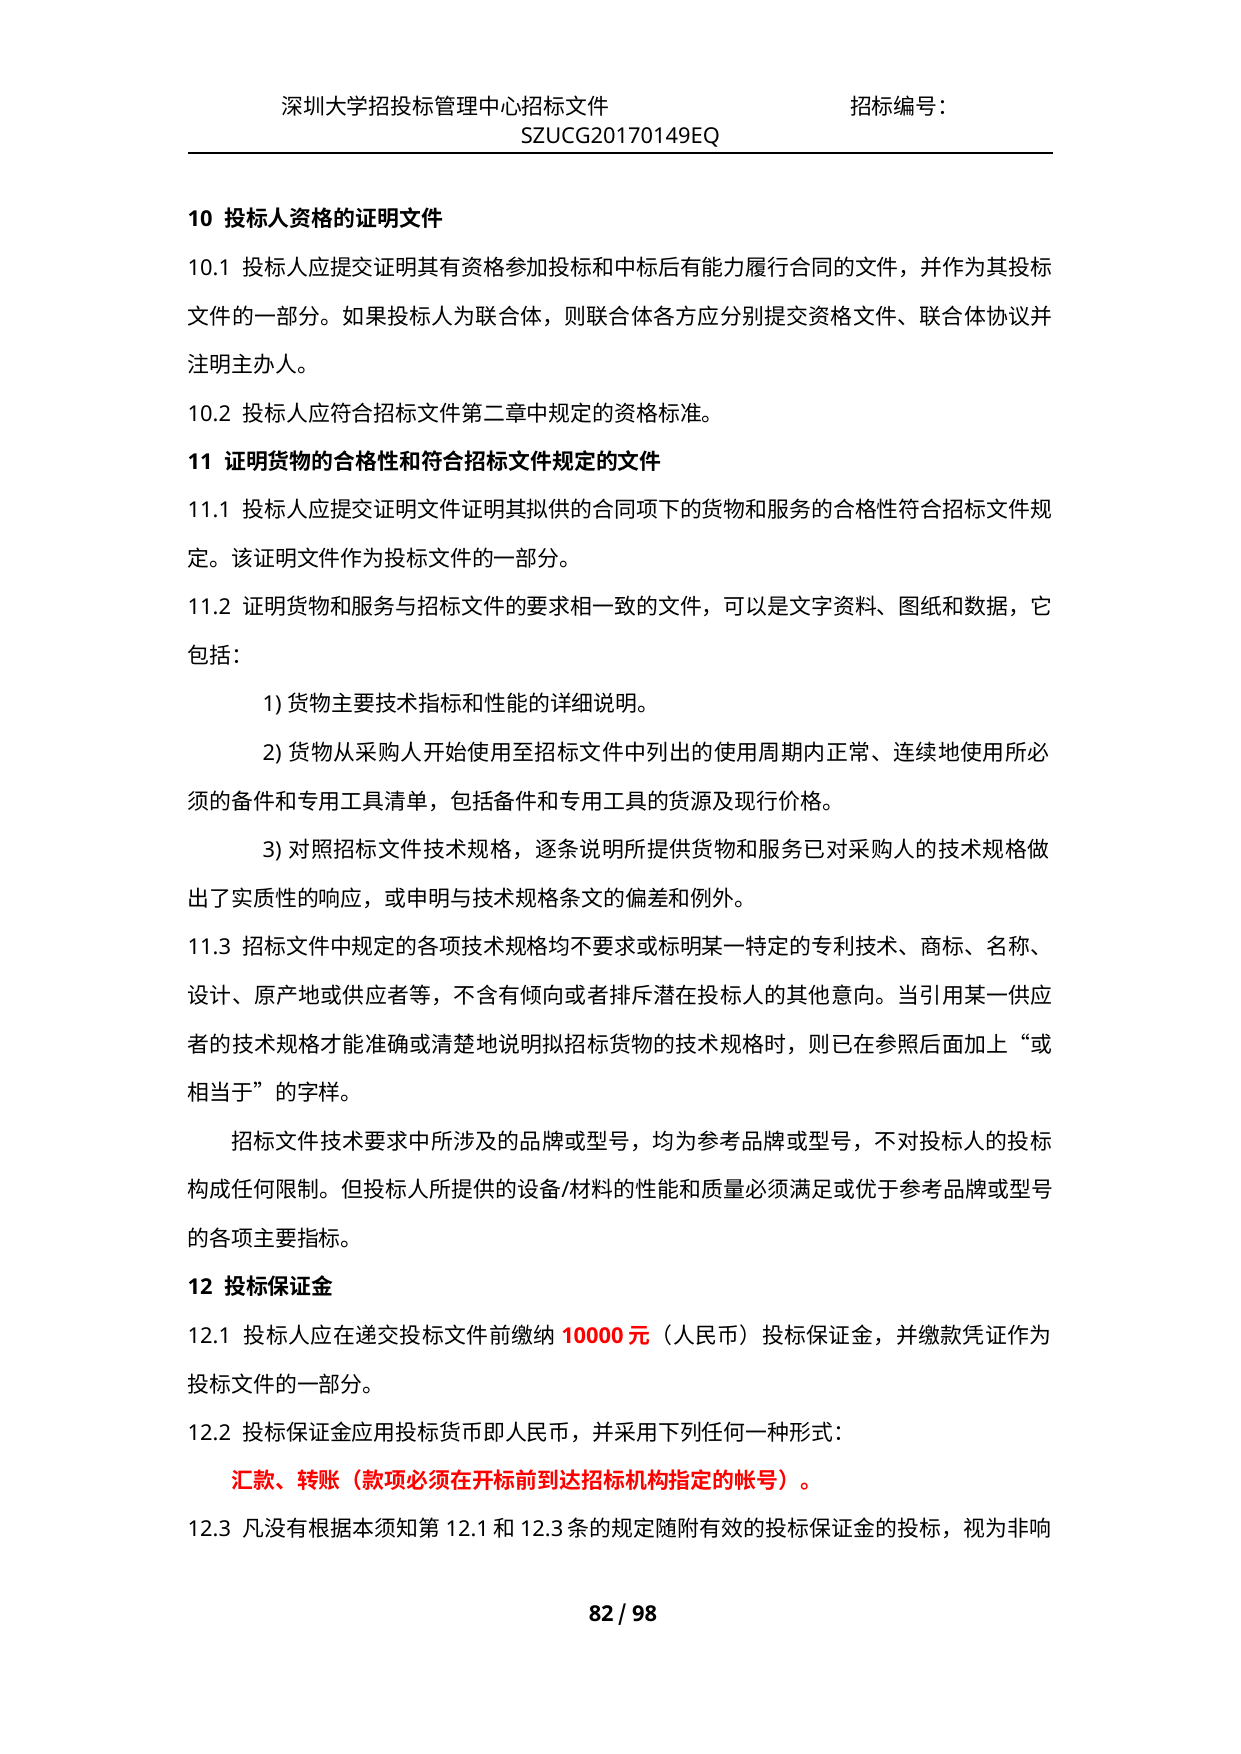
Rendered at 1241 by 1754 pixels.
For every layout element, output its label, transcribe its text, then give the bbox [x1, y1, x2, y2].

text 11 证明货物的合格性和符合招标文件规定的文件 [187, 444, 1053, 476]
text 10 投标人资格的证明文件 [187, 201, 1053, 234]
text 1) 货物主要技术指标和性能的详细说明。 [187, 686, 1053, 719]
text 3) 对照招标文件技术规格，逐条说明所提供货物和服务已对采购人的技术规格做出了实质性的响应，或申明与技术规格条文的偏差和例外。 [187, 832, 1053, 913]
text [187, 1511, 1053, 1544]
text 10.2 投标人应符合招标文件第二章中规定的资格标准。 [187, 395, 1053, 428]
text 12.1 投标人应在递交投标文件前缴纳10000元（人民币）投标保证金，并缴款凭证作为投标文件的一部分。 [187, 1317, 1053, 1399]
text 12 投标保证金 [187, 1269, 1053, 1302]
text 11.1 投标人应提交证明文件证明其拟供的合同项下的货物和服务的合格性符合招标文件规定。该证明文件作为投标文件的一部分。 [187, 492, 1053, 573]
text 2) 货物从采购人开始使用至招标文件中列出的使用周期内正常、连续地使用所必须的备件和专用工具清单，包括备件和专用工具的货源及现行价格。 [187, 734, 1053, 816]
text 招标文件技术要求中所涉及的品牌或型号，均为参考品牌或型号，不对投标人的投标构成任何限制。但投标人所提供的设备/材料的性能和质量必须满足或优于参考品牌或型号的各项主要指标。 [187, 1123, 1053, 1253]
text 汇款、转账（款项必须在开标前到达招标机构指定的帐号）。 [187, 1463, 1053, 1495]
text 10.1 投标人应提交证明其有资格参加投标和中标后有能力履行合同的文件，并作为其投标文件的一部分。如果投标人为联合体，则联合体各方应分别提交资格文件、联合体协议并注明主办人。 [187, 249, 1053, 379]
text 11.3 招标文件中规定的各项技术规格均不要求或标明某一特定的专利技术、商标、名称、设计、原产地或供应者等，不含有倾向或者排斥潜在投标人的其他意向。当引用某一供应者的技术规格才能准确或清楚地说明拟招标货物的技术规格时，则已在参照后面加上“或相当于”的字样。 [187, 929, 1053, 1107]
text 12.2 投标保证金应用投标货币即人民币，并采用下列任何一种形式： [187, 1414, 1053, 1447]
text 11.2 证明货物和服务与招标文件的要求相一致的文件，可以是文字资料、图纸和数据，它包括： [187, 589, 1053, 670]
